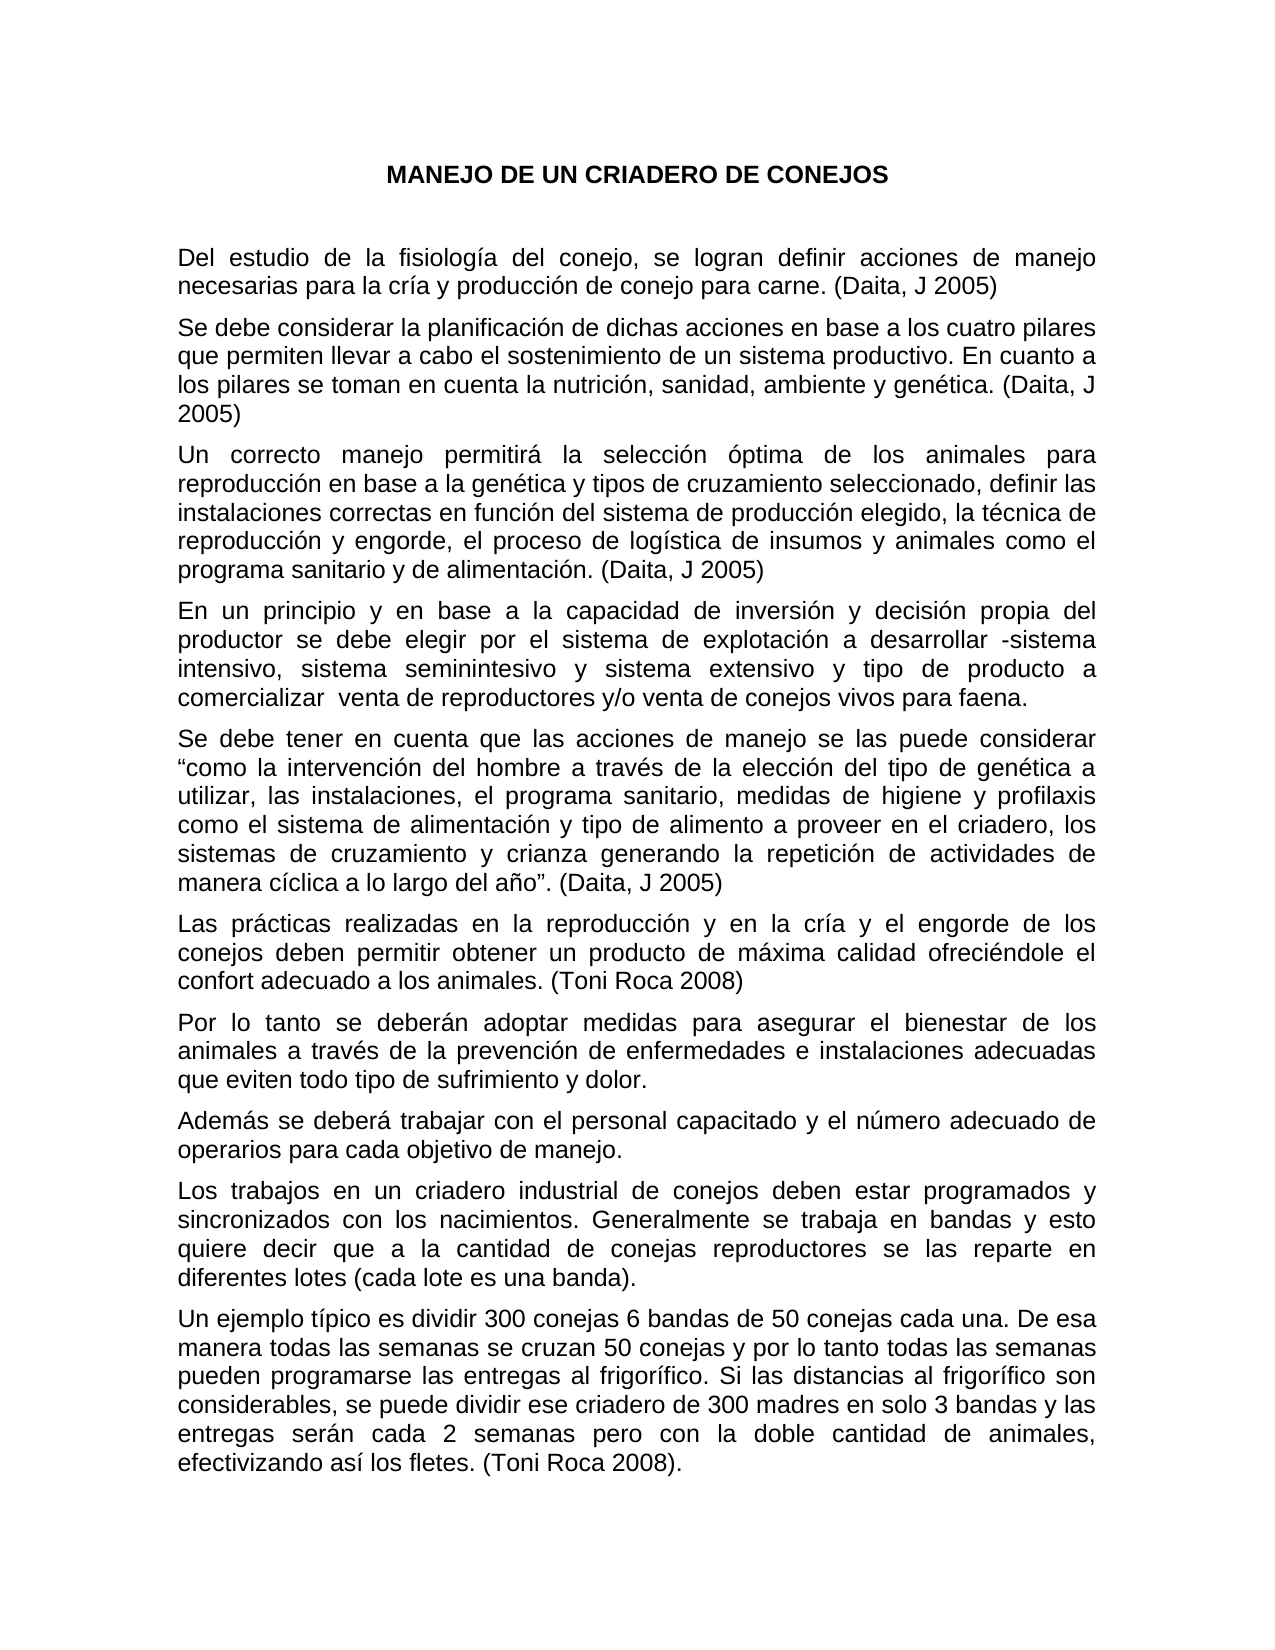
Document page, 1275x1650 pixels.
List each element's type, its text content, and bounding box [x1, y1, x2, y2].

text En un principio y en base a la capacidad de inversión y decisión propia del productor se debe elegir por el sistema de explotación a desarrollar -sistema intensivo, sistema seminintesivo y sistema extensivo y tipo de producto a comercializar venta de reproductores y/o venta de conejos vivos para faena. [177, 596, 1098, 711]
text Los trabajos en un criadero industrial de conejos deben estar programados y sincronizados con los nacimientos. Generalmente se trabaja en bandas y esto quiere decir que a la cantidad de conejas reproductores se las reparte en diferentes lotes (cada lote es una banda). [177, 1176, 1098, 1291]
text Se debe tener en cuenta que las acciones de manejo se las puede considerar “como la intervención del hombre a través de la elección del tipo de genética a utilizar, las instalaciones, el programa sanitario, medidas de higiene y profilaxis como el sistema de alimentación y tipo de alimento a proveer en el criadero, los sistemas de cruzamiento y crianza generando la repetición de actividades de manera cíclica a lo largo del año”. (Daita, J 2005) [177, 724, 1098, 896]
text MANEJO DE UN CRIADERO DE CONEJOS [177, 160, 1098, 189]
text Del estudio de la fisiología del conejo, se logran definir acciones de manejo necesarias para la cría y producción de conejo para carne. (Daita, J 2005) [177, 243, 1098, 300]
text Un ejemplo típico es dividir 300 conejas 6 bandas de 50 conejas cada una. De esa manera todas las semanas se cruzan 50 conejas y por lo tanto todas las semanas pueden programarse las entregas al frigorífico. Si las distancias al frigorífico son considerables, se puede dividir ese criadero de 300 madres en solo 3 bandas y las entregas serán cada 2 semanas pero con la doble cantidad de animales, efectivizando así los fletes. (Toni Roca 2008). [177, 1304, 1098, 1476]
text Se debe considerar la planificación de dichas acciones en base a los cuatro pilares que permiten llevar a cabo el sostenimiento de un sistema productivo. En cuanto a los pilares se toman en cuenta la nutrición, sanidad, ambiente y genética. (Daita, J 2005) [177, 313, 1098, 428]
text Un correcto manejo permitirá la selección óptima de los animales para reproducción en base a la genética y tipos de cruzamiento seleccionado, definir las instalaciones correctas en función del sistema de producción elegido, la técnica de reproducción y engorde, el proceso de logística de insumos y animales como el programa sanitario y de alimentación. (Daita, J 2005) [177, 440, 1098, 584]
text Por lo tanto se deberán adoptar medidas para asegurar el bienestar de los animales a través de la prevención de enfermedades e instalaciones adecuadas que eviten todo tipo de sufrimiento y dolor. [177, 1008, 1098, 1094]
text Además se deberá trabajar con el personal capacitado y el número adecuado de operarios para cada objetivo de manejo. [177, 1106, 1098, 1164]
text Las prácticas realizadas en la reproducción y en la cría y el engorde de los conejos deben permitir obtener un producto de máxima calidad ofreciéndole el confort adecuado a los animales. (Toni Roca 2008) [177, 909, 1098, 995]
